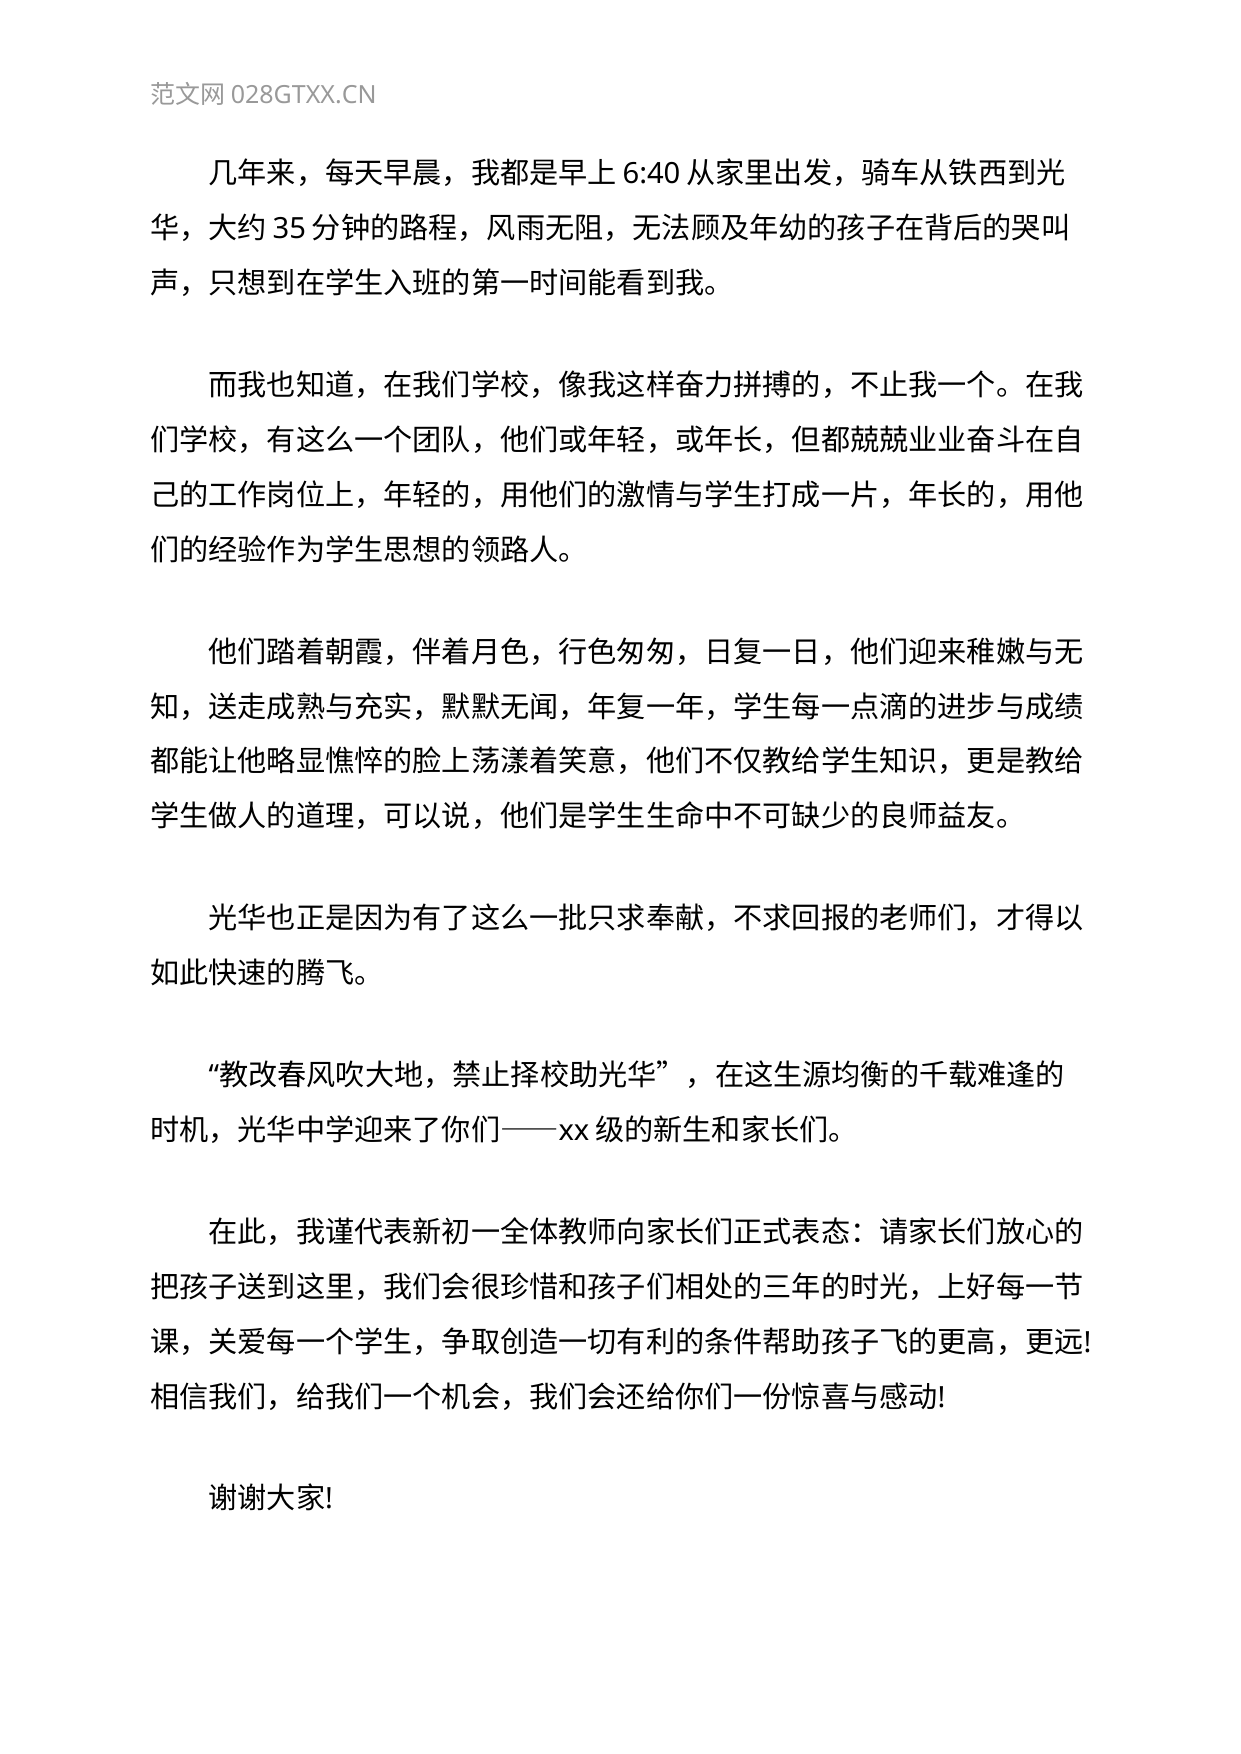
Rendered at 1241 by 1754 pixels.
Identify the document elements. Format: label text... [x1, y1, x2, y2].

text 在此，我谨代表新初一全体教师向家长们正式表态：请家长们放心的把孩子送到这里，我们会很珍惜和孩子们相处的三年的时光，上好每一节课，关爱每一个学生，争取创造一切有利的条件帮助孩子飞的更高，更远!相信我们，给我们一个机会，我们会还给你们一份惊喜与感动! [150, 1208, 1090, 1416]
text 而我也知道，在我们学校，像我这样奋力拼搏的，不止我一个。在我们学校，有这么一个团队，他们或年轻，或年长，但都兢兢业业奋斗在自己的工作岗位上，年轻的，用他们的激情与学生打成一片，年长的，用他们的经验作为学生思想的领路人。 [150, 362, 1090, 569]
text 谢谢大家! [150, 1475, 1090, 1517]
text 他们踏着朝霞，伴着月色，行色匆匆，日复一日，他们迎来稚嫩与无知，送走成熟与充实，默默无闻，年复一年，学生每一点滴的进步与成绩都能让他略显憔悴的脸上荡漾着笑意，他们不仅教给学生知识，更是教给学生做人的道理，可以说，他们是学生生命中不可缺少的良师益友。 [150, 628, 1090, 835]
text 光华也正是因为有了这么一批只求奉献，不求回报的老师们，才得以如此快速的腾飞。 [150, 895, 1090, 992]
text “教改春风吹大地，禁止择校助光华”，在这生源均衡的千载难逢的时机，光华中学迎来了你们——xx级的新生和家长们。 [150, 1051, 1090, 1149]
text 几年来，每天早晨，我都是早上6:40从家里出发，骑车从铁西到光华，大约35分钟的路程，风雨无阻，无法顾及年幼的孩子在背后的哭叫声，只想到在学生入班的第一时间能看到我。 [150, 150, 1090, 302]
